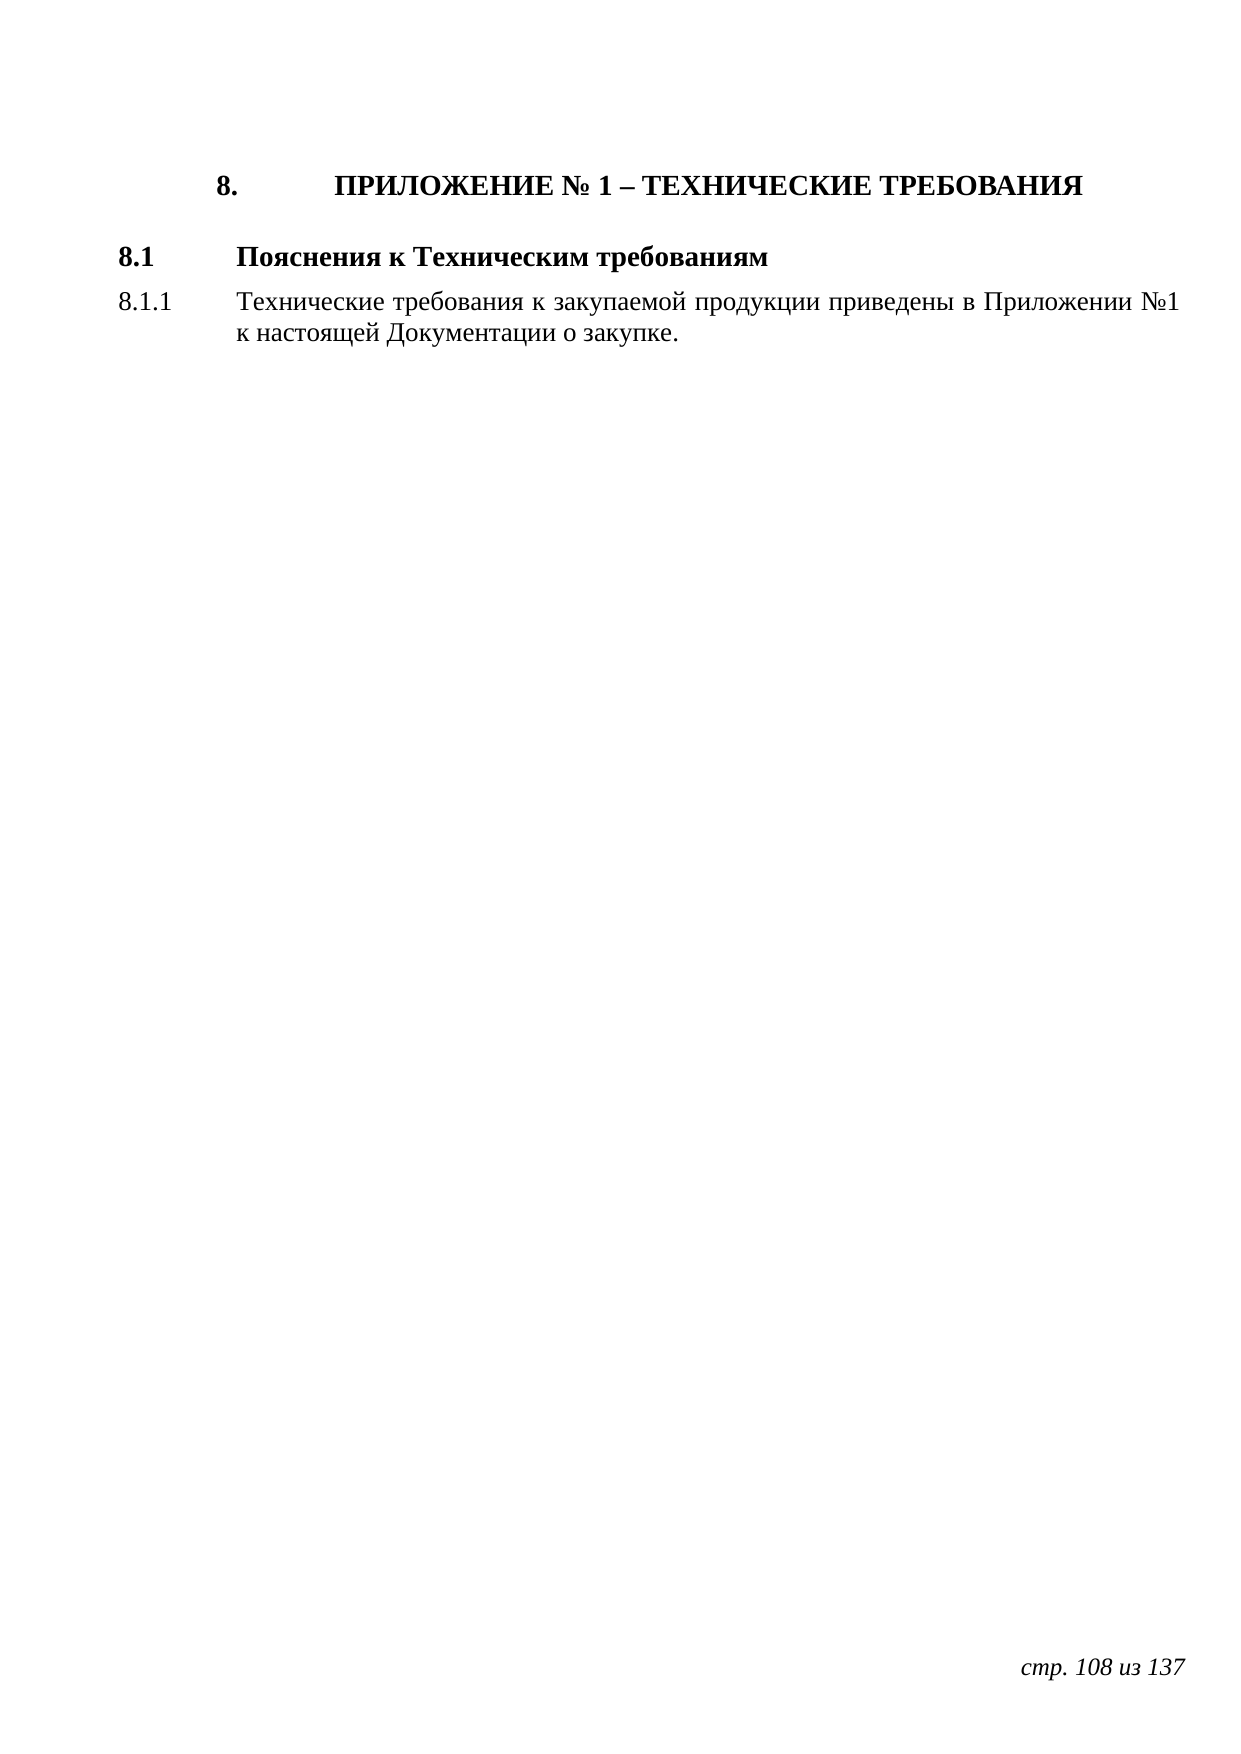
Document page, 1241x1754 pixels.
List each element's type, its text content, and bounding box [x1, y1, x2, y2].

list Технические требования к закупаемой продукции приведены в Приложении №1 к настоящей Документации о закупке. [118, 285, 1181, 347]
subtitle ПРИЛОЖЕНИЕ № 1 – ТЕХНИЧЕСКИЕ ТРЕБОВАНИЯ [118, 168, 1181, 202]
subtitle Пояснения к Техническим требованиям [118, 239, 1181, 273]
